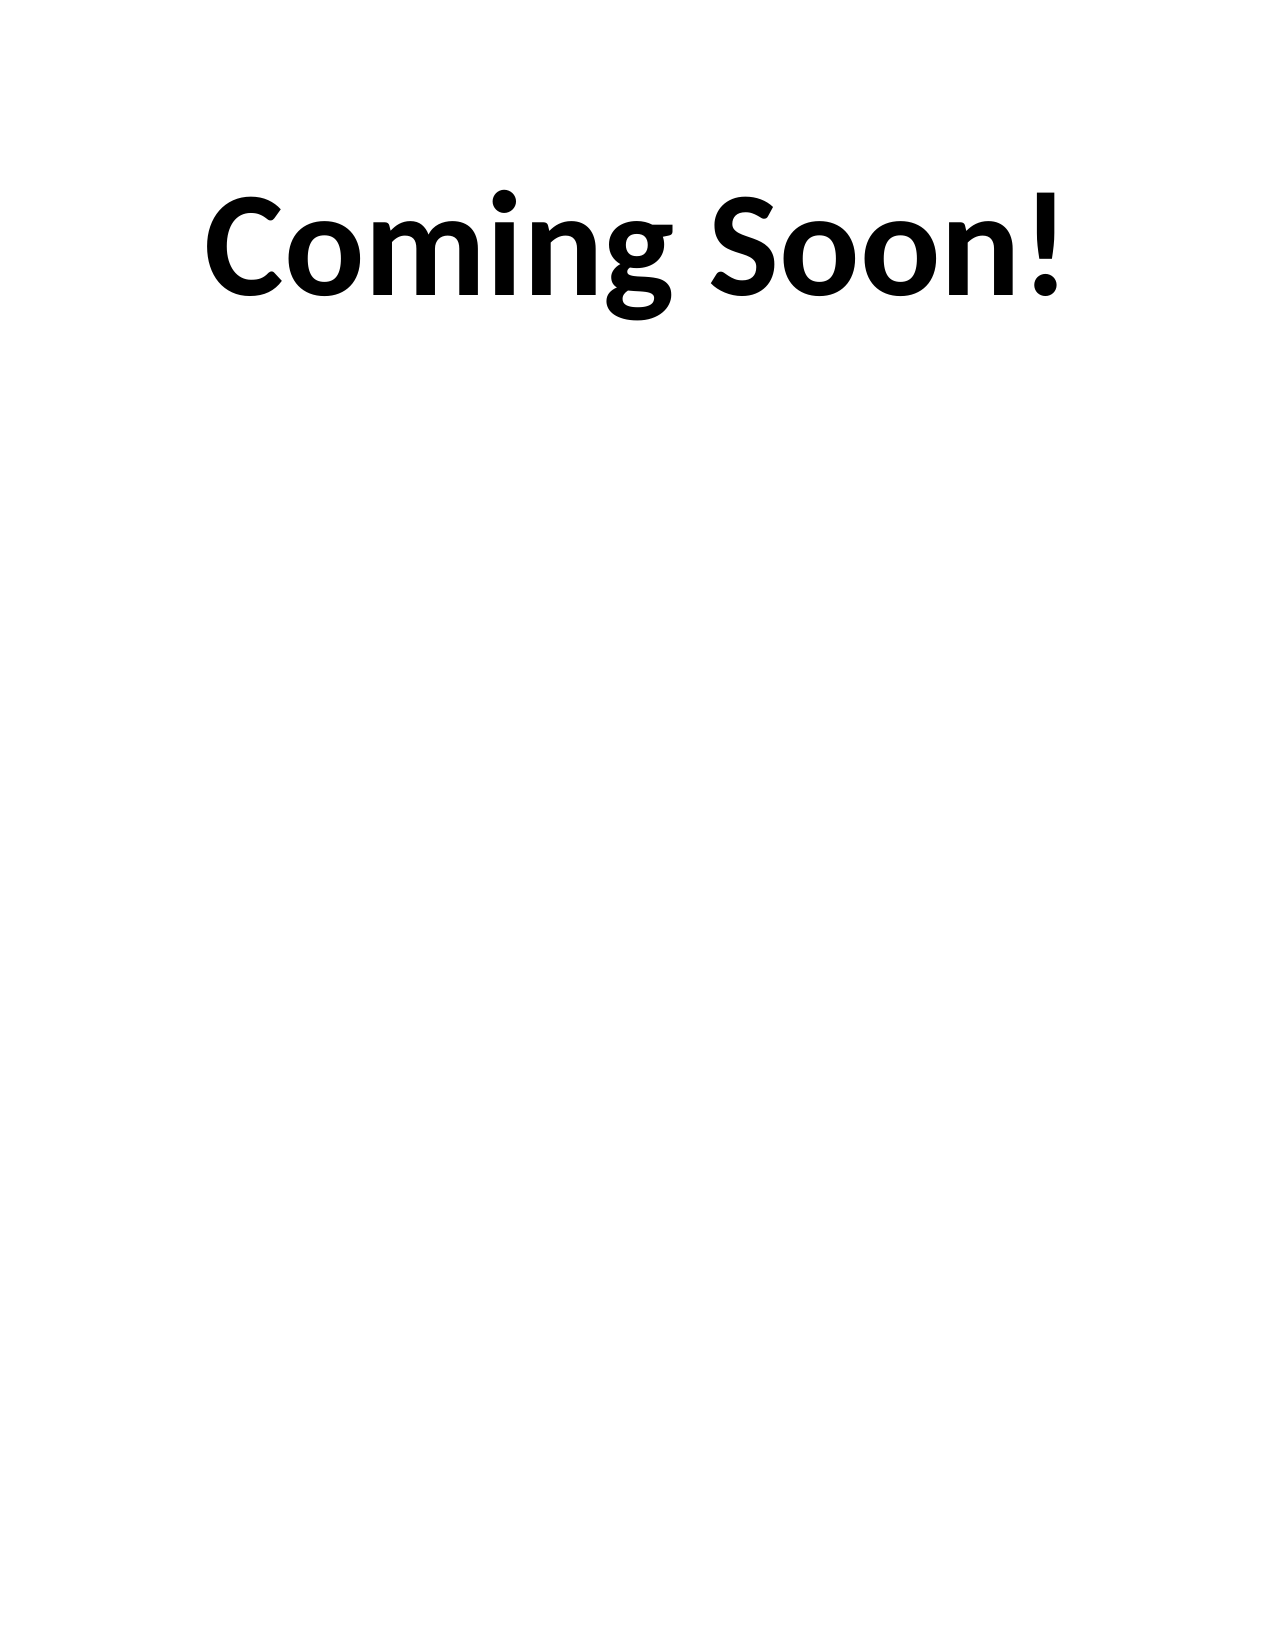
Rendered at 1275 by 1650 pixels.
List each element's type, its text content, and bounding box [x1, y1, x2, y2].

text Coming Soon! [150, 150, 1125, 333]
